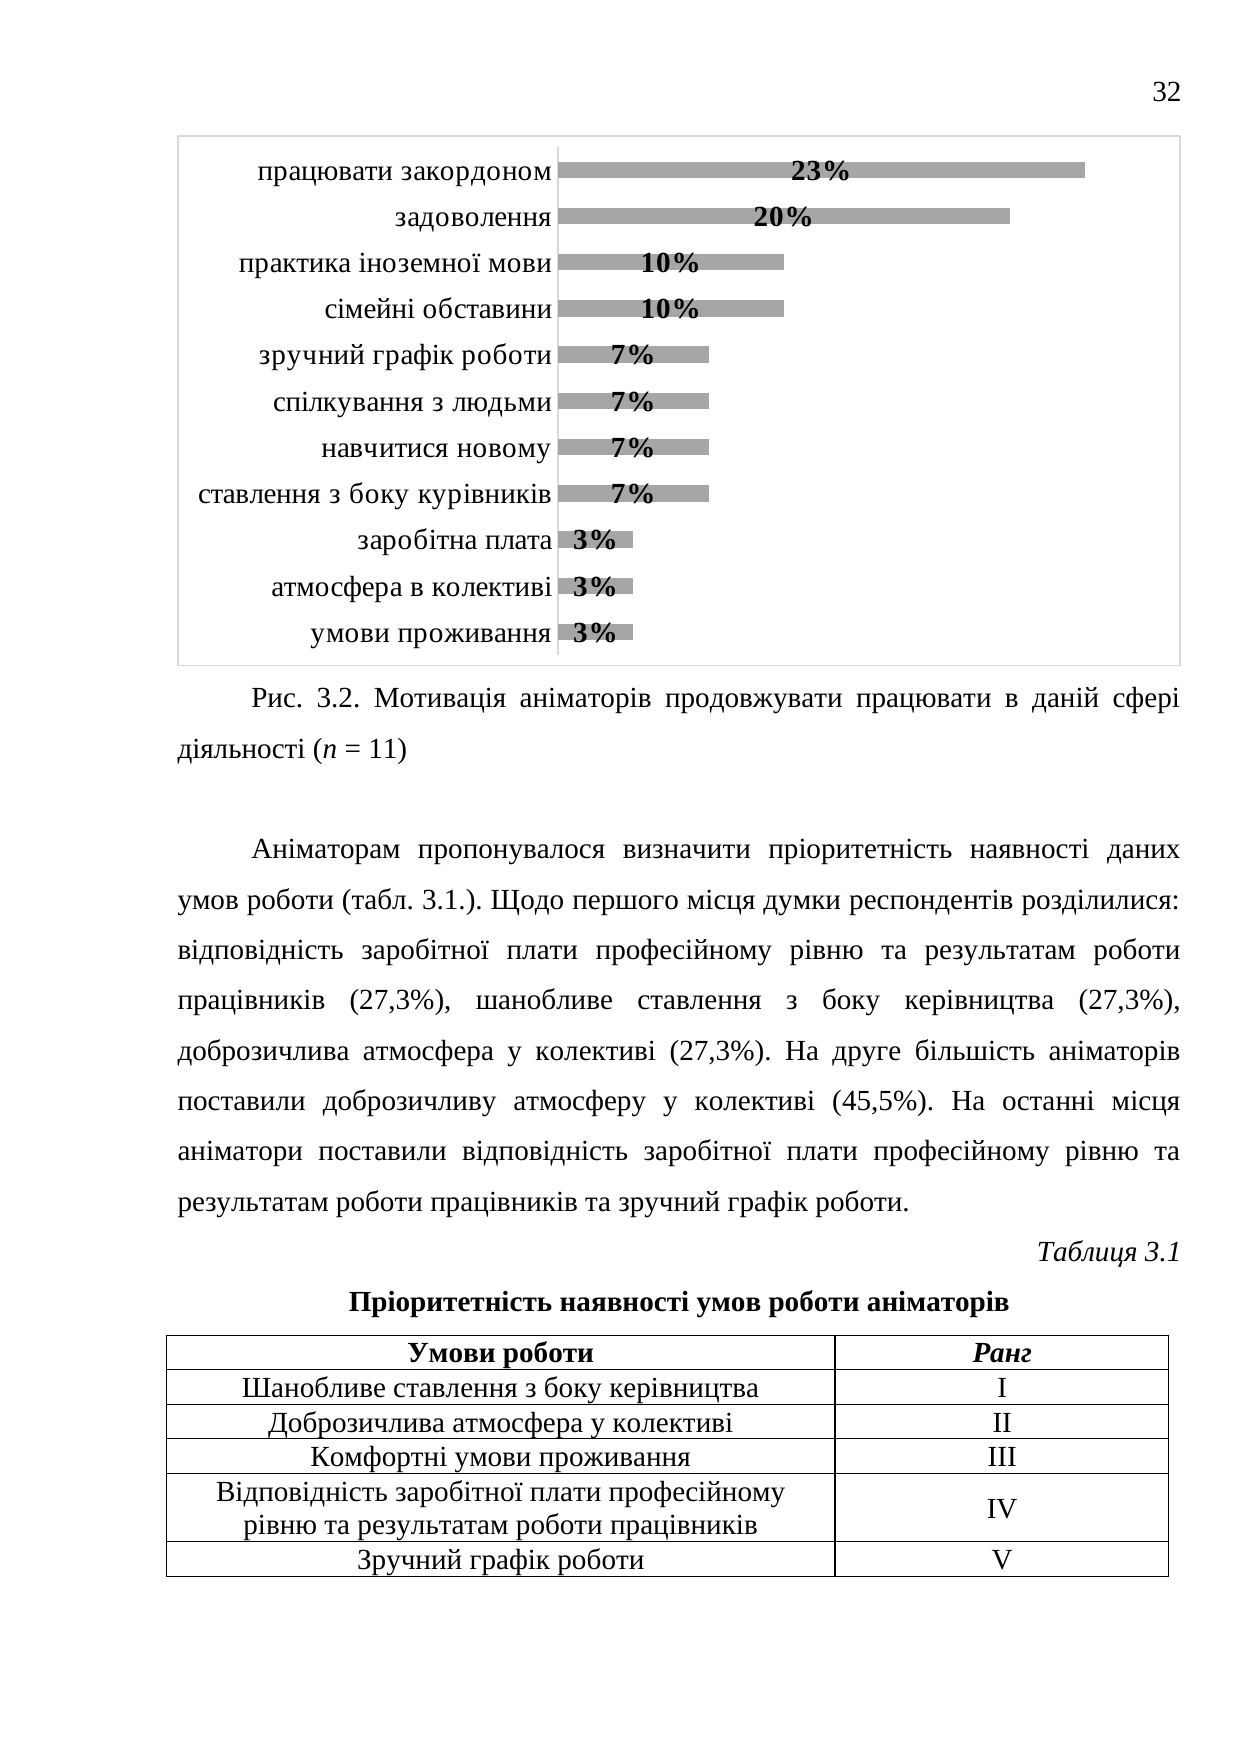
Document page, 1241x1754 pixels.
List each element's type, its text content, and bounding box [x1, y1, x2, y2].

table_cell Доброзичлива атмосфера у колективі [167, 1405, 834, 1438]
table_cell V [836, 1542, 1168, 1576]
text Пріоритетність наявності умов роботи аніматорів [177, 1284, 1181, 1318]
text Рис. 3.2. Мотивація аніматорів продовжувати працювати в даній сфері діяльності (n = 11) [177, 681, 1181, 764]
table_cell Відповідність заробітної плати професійному рівню та результатам роботи працівників [167, 1474, 834, 1541]
table_header Ранг [836, 1336, 1168, 1369]
table_cell II [836, 1405, 1168, 1438]
table_cell I [836, 1370, 1168, 1404]
table_header Умови роботи [167, 1336, 834, 1369]
table_cell Комфортні умови проживання [167, 1439, 834, 1473]
table_cell Зручний графік роботи [167, 1542, 834, 1576]
table_cell Шанобливе ставлення з боку керівництва [167, 1370, 834, 1404]
text Таблиця 3.1 [177, 1234, 1181, 1267]
table_cell III [836, 1439, 1168, 1473]
text Аніматорам пропонувалося визначити пріоритетність наявності даних умов роботи (табл. 3.1.). Щодо першого місця думки респондентів розділилися: відповідність заробітної плати професійному рівню та результатам роботи працівників (27,3%), шанобливе ставлення з боку керівництва (27,3%), доброзичлива атмосфера у колективі (27,3%). На друге більшість аніматорів поставили доброзичливу атмосферу у колективі (45,5%). На останні місця аніматори поставили відповідність заробітної плати професійному рівню та результатам роботи працівників та зручний графік роботи. [177, 831, 1181, 1217]
table_cell IV [836, 1474, 1168, 1541]
